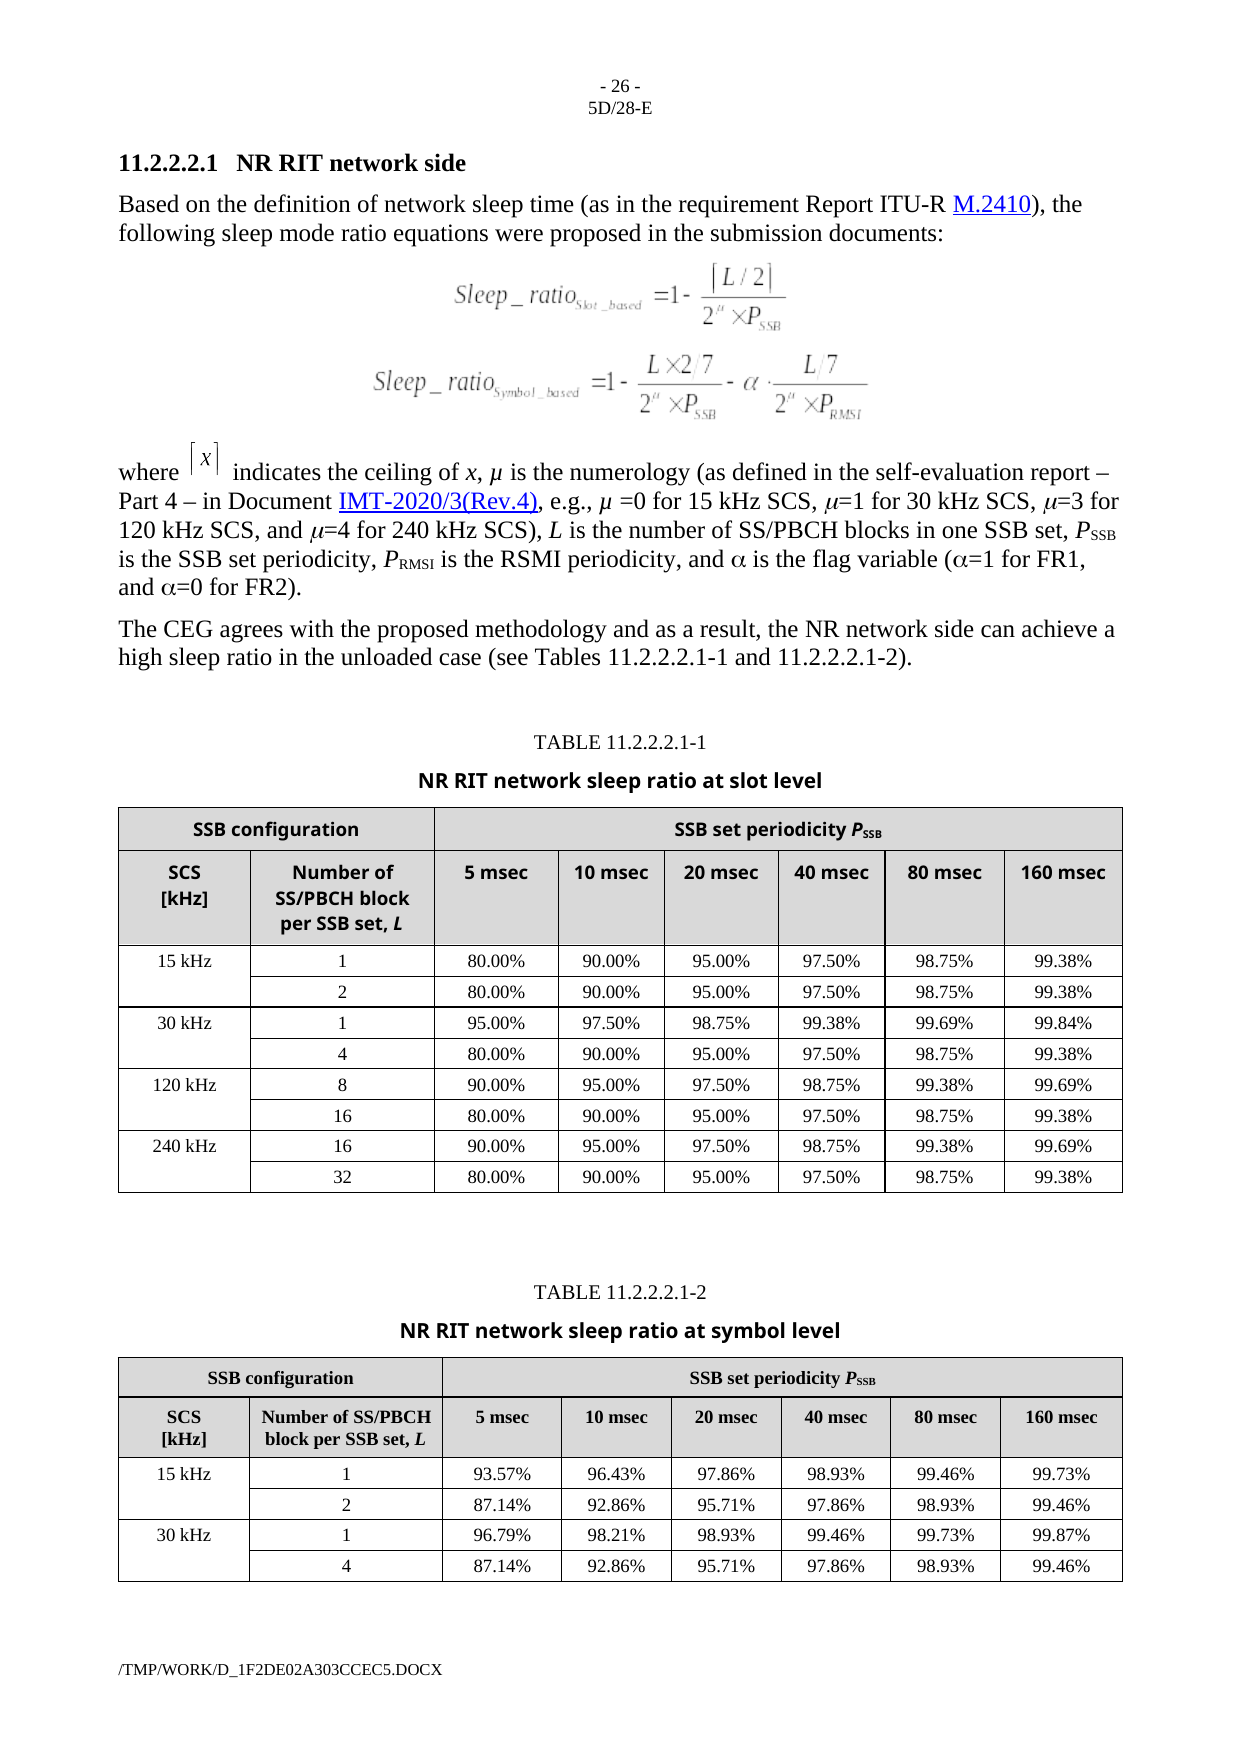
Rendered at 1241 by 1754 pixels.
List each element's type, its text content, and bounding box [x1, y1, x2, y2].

table_cell 90.00% [559, 1162, 664, 1192]
table_cell 16 [251, 1100, 434, 1130]
table_cell 99.69% [1005, 1131, 1122, 1161]
table_cell 15 kHz [119, 946, 250, 1006]
table_cell 1 [251, 1008, 434, 1037]
table_cell 99.69% [1005, 1069, 1122, 1099]
table_cell 40 msec [782, 1398, 890, 1457]
table_cell 99.87% [1001, 1520, 1122, 1550]
table_cell 95.71% [672, 1489, 781, 1519]
table_cell 99.69% [886, 1008, 1004, 1037]
table_cell 95.00% [665, 946, 778, 976]
text Table 11.2.2.2.1-2 [118, 1280, 1122, 1304]
table_cell 80.00% [435, 1039, 558, 1068]
table_cell Number of SS/PBCH block per SSB set, L [250, 1398, 442, 1457]
table_cell 97.50% [665, 1069, 778, 1099]
table_cell 99.73% [891, 1520, 1000, 1550]
table_cell SCS [kHz] [119, 851, 250, 944]
table_cell 80.00% [435, 1100, 558, 1130]
table_header SSB set periodicity PSSB [435, 808, 1122, 850]
table_cell 97.50% [665, 1131, 778, 1161]
table_cell 98.75% [886, 977, 1004, 1006]
table_cell 97.86% [782, 1551, 890, 1581]
table_cell 10 msec [559, 851, 664, 944]
table_cell 97.50% [559, 1008, 664, 1037]
table_cell 92.86% [562, 1551, 671, 1581]
table_cell 98.93% [782, 1458, 890, 1488]
table_cell 97.50% [779, 946, 884, 976]
table_cell 95.71% [672, 1551, 781, 1581]
table_cell 80.00% [435, 977, 558, 1006]
table_cell 99.38% [1005, 1100, 1122, 1130]
table_cell 90.00% [559, 1039, 664, 1068]
table_cell 99.46% [891, 1458, 1000, 1488]
table_cell 16 [251, 1131, 434, 1161]
table_cell 160 msec [1005, 851, 1122, 944]
table_cell 95.00% [559, 1131, 664, 1161]
table_cell 2 [251, 977, 434, 1006]
table_cell 98.21% [562, 1520, 671, 1550]
table_cell 99.46% [782, 1520, 890, 1550]
table_cell 10 msec [562, 1398, 671, 1457]
table_cell 92.86% [562, 1489, 671, 1519]
table_cell 99.73% [1001, 1458, 1122, 1488]
table_cell 95.00% [435, 1008, 558, 1037]
table_cell 99.46% [1001, 1551, 1122, 1581]
table_cell 90.00% [559, 1100, 664, 1130]
table_cell 90.00% [559, 977, 664, 1006]
table_cell SCS [kHz] [119, 1398, 249, 1457]
table_header SSB configuration [119, 1358, 442, 1396]
table_cell 99.38% [1005, 977, 1122, 1006]
subtitle 11.2.2.2.1 NR RIT network side [118, 148, 1122, 176]
table_cell 120 kHz [119, 1069, 250, 1130]
table_cell 4 [250, 1551, 442, 1581]
table_cell 8 [251, 1069, 434, 1099]
table_cell 96.79% [443, 1520, 561, 1550]
table_cell 97.50% [779, 1100, 884, 1130]
table_cell 95.00% [559, 1069, 664, 1099]
table_cell 4 [251, 1039, 434, 1068]
table_cell 99.38% [1005, 1039, 1122, 1068]
table_cell 95.00% [665, 977, 778, 1006]
table_cell 98.75% [886, 1162, 1004, 1192]
table_cell 87.14% [443, 1551, 561, 1581]
table_cell 80.00% [435, 946, 558, 976]
text Based on the definition of network sleep time (as in the requirement Report ITU-R M.2410), the following sleep mode ratio equations were proposed in the submission documents: [118, 189, 1122, 246]
table_cell 1 [250, 1520, 442, 1550]
table_cell 80 msec [886, 851, 1004, 944]
table_cell 80 msec [891, 1398, 1000, 1457]
table_cell 98.93% [891, 1489, 1000, 1519]
table_cell 99.38% [886, 1131, 1004, 1161]
table_cell 97.50% [779, 1162, 884, 1192]
table_cell 98.75% [886, 1039, 1004, 1068]
table_cell 99.38% [779, 1008, 884, 1037]
title NR RIT network sleep ratio at slot level [118, 766, 1122, 794]
table_cell 95.00% [665, 1100, 778, 1130]
table_cell 20 msec [665, 851, 778, 944]
table_cell 99.38% [1005, 946, 1122, 976]
table_cell 32 [251, 1162, 434, 1192]
table_cell 97.50% [779, 1039, 884, 1068]
text The CEG agrees with the proposed methodology and as a result, the NR network side can achieve a high sleep ratio in the unloaded case (see Tables 11.2.2.2.1-1 and 11.2.2.2.1-2). [118, 614, 1122, 671]
table_cell 95.00% [665, 1039, 778, 1068]
table_cell 99.46% [1001, 1489, 1122, 1519]
text where indicates the ceiling of x, µ is the numerology (as defined in the self-evaluation report – Part 4 – in Document IMT-2020/3(Rev.4), e.g., µ =0 for 15 kHz SCS, =1 for 30 kHz SCS, =3 for 120 kHz SCS, and =4 for 240 kHz SCS), L is the number of SS/PBCH blocks in one SSB set, PSSB is the SSB set periodicity, PRMSI is the RSMI periodicity, and  is the flag variable (=1 for FR1, and =0 for FR2). [118, 437, 1122, 601]
table_cell 98.75% [665, 1008, 778, 1037]
table_cell 20 msec [672, 1398, 781, 1457]
table_cell 98.75% [886, 946, 1004, 976]
table_cell 30 kHz [119, 1520, 249, 1581]
table_cell 98.93% [891, 1551, 1000, 1581]
table_cell 5 msec [435, 851, 558, 944]
table_cell 98.93% [672, 1520, 781, 1550]
table_cell 97.50% [779, 977, 884, 1006]
table_cell 30 kHz [119, 1008, 250, 1068]
table_cell 99.84% [1005, 1008, 1122, 1037]
table_cell 90.00% [559, 946, 664, 976]
table_cell 98.75% [886, 1100, 1004, 1130]
table_cell 15 kHz [119, 1458, 249, 1519]
table_cell 40 msec [779, 851, 884, 944]
table_cell 97.86% [782, 1489, 890, 1519]
table_cell 90.00% [435, 1131, 558, 1161]
table_cell 95.00% [665, 1162, 778, 1192]
table_cell 98.75% [779, 1131, 884, 1161]
table_cell 98.75% [779, 1069, 884, 1099]
table_cell Number of SS/PBCH block per SSB set, L [251, 851, 434, 944]
table_cell 96.43% [562, 1458, 671, 1488]
title NR RIT network sleep ratio at symbol level [118, 1316, 1122, 1345]
table_cell 5 msec [443, 1398, 561, 1457]
table_cell 90.00% [435, 1069, 558, 1099]
text Table 11.2.2.2.1-1 [118, 729, 1122, 754]
table_cell 240 kHz [119, 1131, 250, 1192]
table_cell 160 msec [1001, 1398, 1122, 1457]
table_cell 80.00% [435, 1162, 558, 1192]
table_cell 99.38% [886, 1069, 1004, 1099]
table_cell 2 [250, 1489, 442, 1519]
table_cell 1 [251, 946, 434, 976]
table_header SSB set periodicity PSSB [443, 1358, 1122, 1396]
table_cell 1 [250, 1458, 442, 1488]
table_cell 87.14% [443, 1489, 561, 1519]
table_cell 99.38% [1005, 1162, 1122, 1192]
table_cell 97.86% [672, 1458, 781, 1488]
table_cell 93.57% [443, 1458, 561, 1488]
table_header SSB configuration [119, 808, 434, 850]
